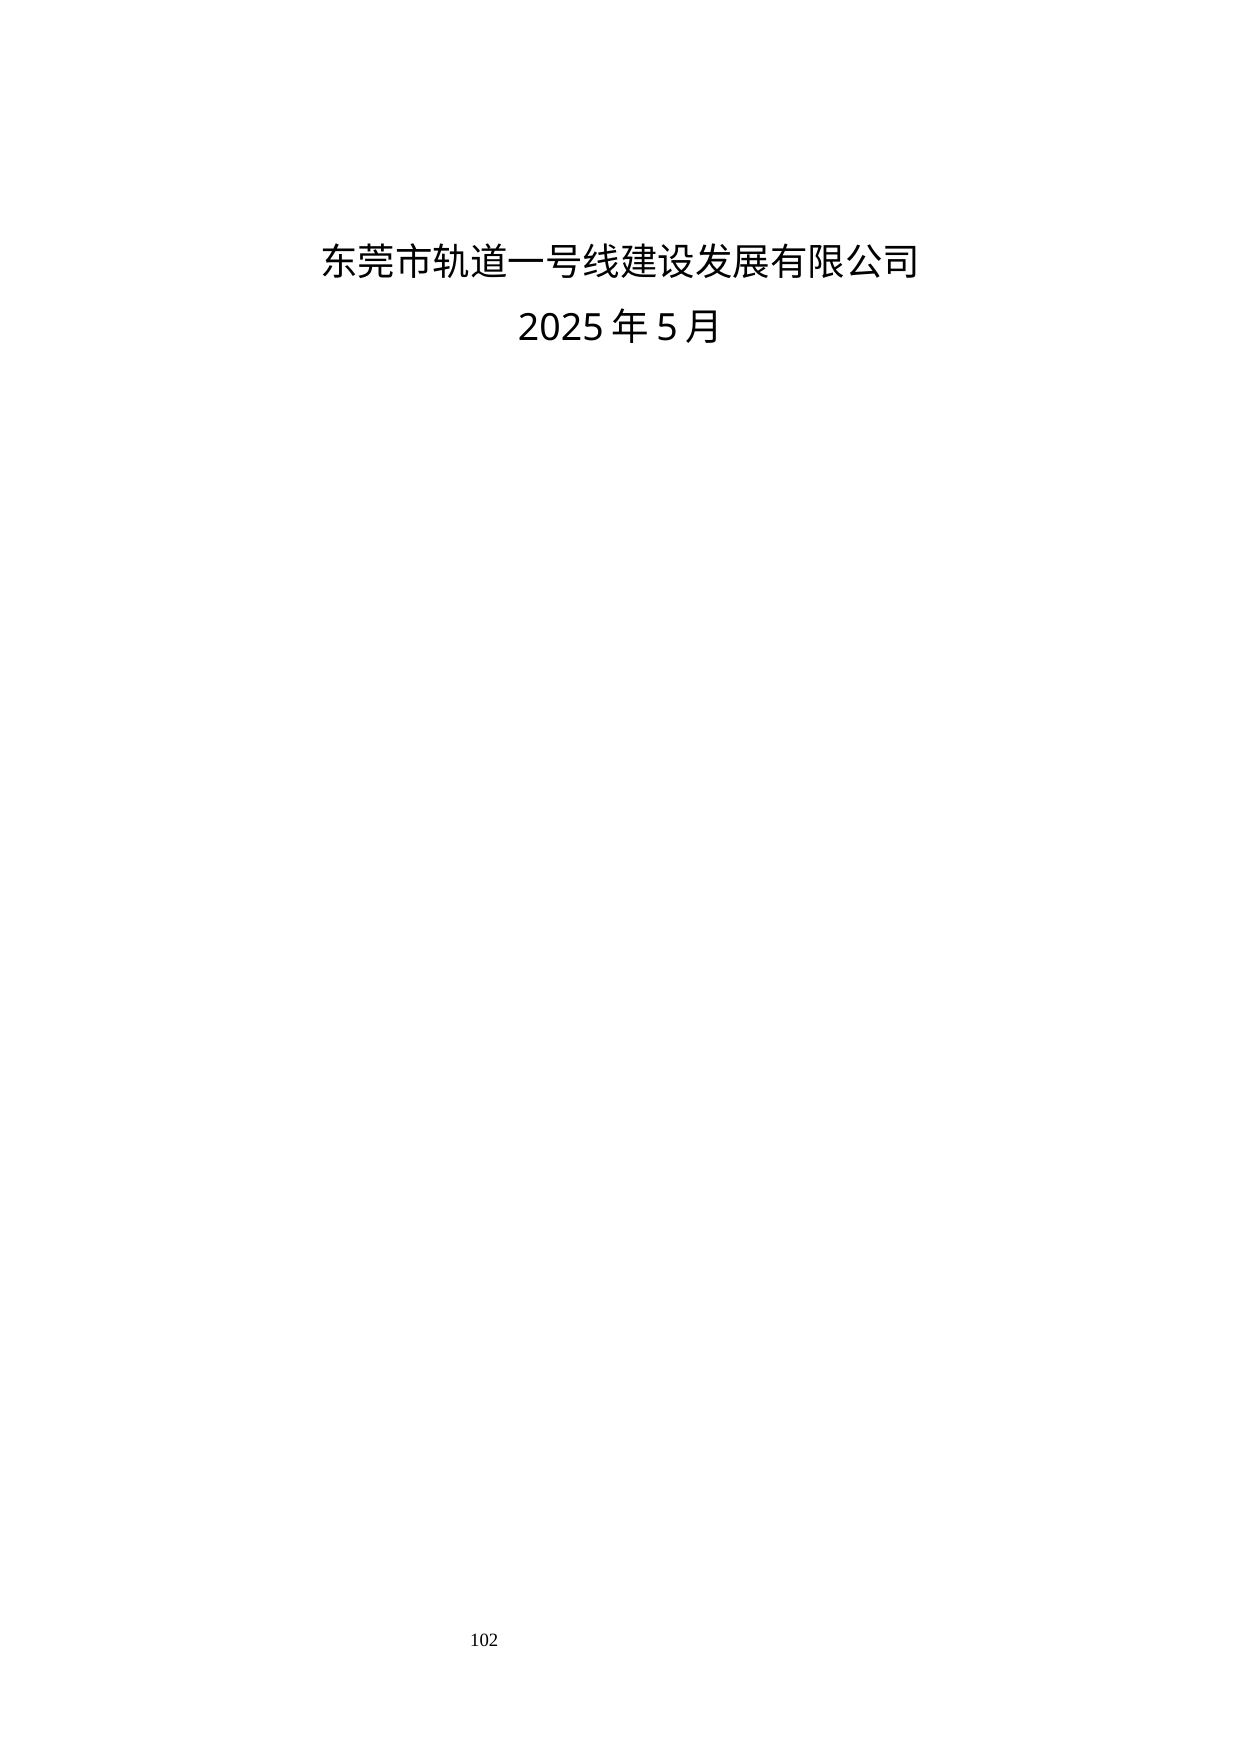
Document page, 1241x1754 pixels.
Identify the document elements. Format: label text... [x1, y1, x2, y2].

text 2025年5月 [148, 292, 1092, 357]
text 东莞市轨道一号线建设发展有限公司 [148, 227, 1092, 292]
